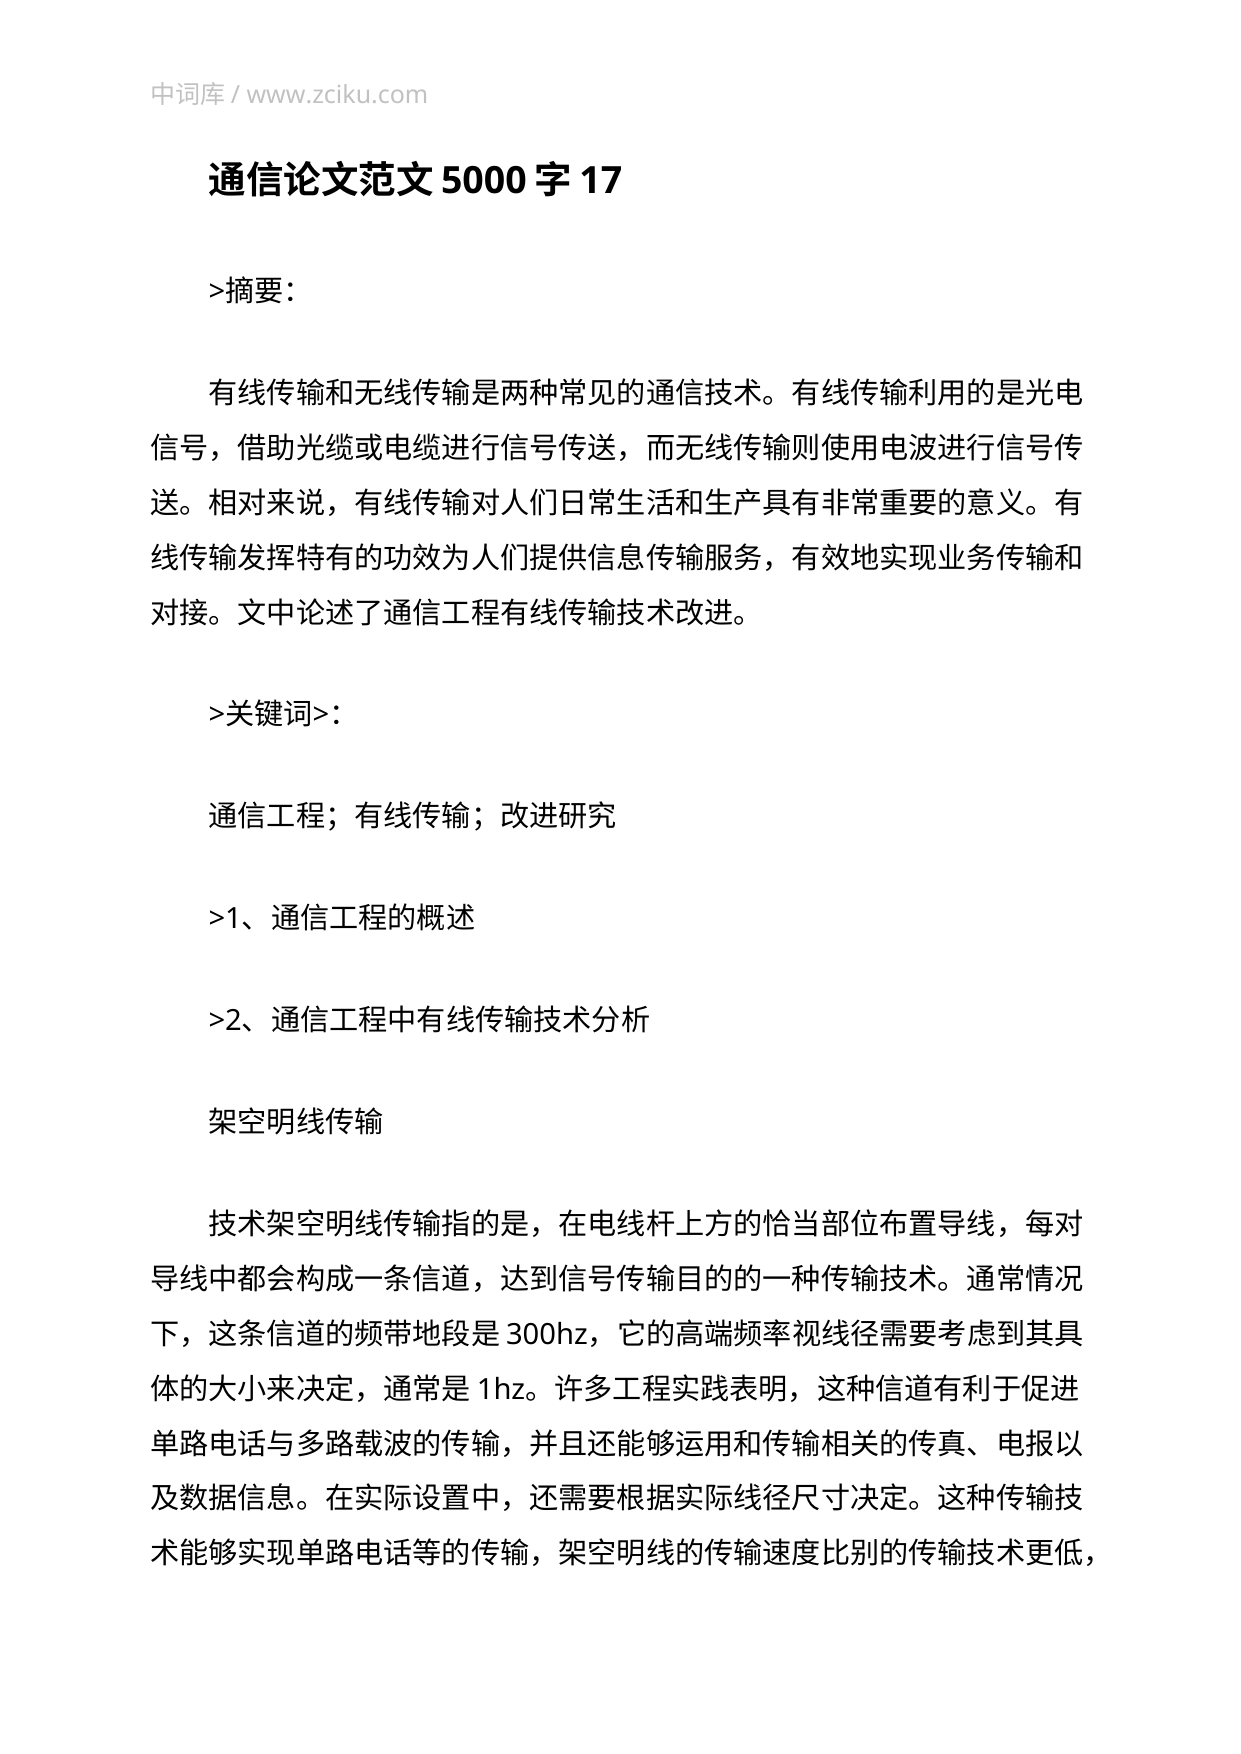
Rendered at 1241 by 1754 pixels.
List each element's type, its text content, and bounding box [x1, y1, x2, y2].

text >摘要： [150, 268, 1090, 310]
text >1、通信工程的概述 [150, 895, 1090, 937]
text 架空明线传输 [150, 1099, 1090, 1141]
text >2、通信工程中有线传输技术分析 [150, 997, 1090, 1039]
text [150, 1200, 1090, 1572]
text 通信工程；有线传输；改进研究 [150, 793, 1090, 835]
text 有线传输和无线传输是两种常见的通信技术。有线传输利用的是光电信号，借助光缆或电缆进行信号传送，而无线传输则使用电波进行信号传送。相对来说，有线传输对人们日常生活和生产具有非常重要的意义。有线传输发挥特有的功效为人们提供信息传输服务，有效地实现业务传输和对接。文中论述了通信工程有线传输技术改进。 [150, 369, 1090, 631]
text 通信论文范文5000字17 [150, 150, 1090, 204]
text >关键词>： [150, 691, 1090, 733]
